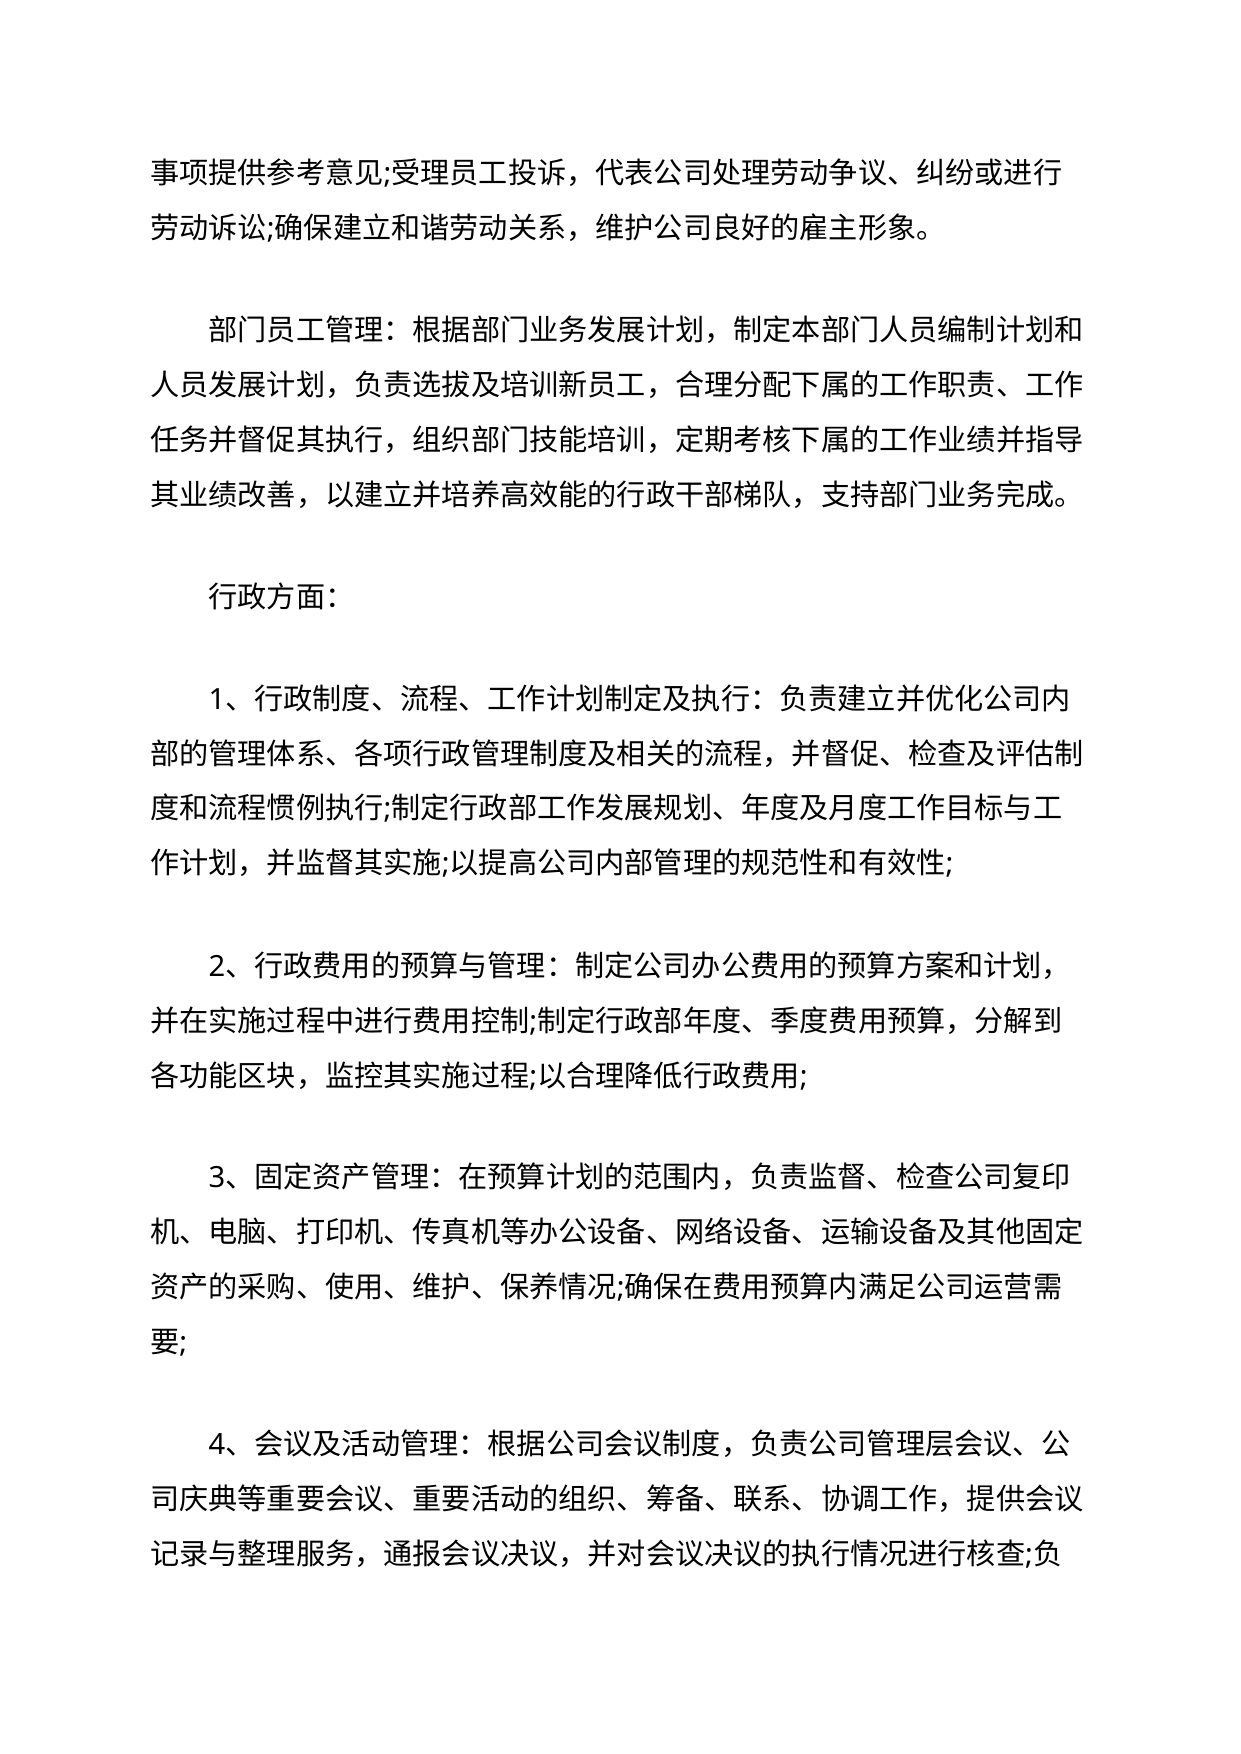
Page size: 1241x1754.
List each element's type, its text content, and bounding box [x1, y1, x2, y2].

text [150, 1421, 1090, 1573]
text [150, 150, 1090, 247]
text 3、固定资产管理：在预算计划的范围内，负责监督、检查公司复印机、电脑、打印机、传真机等办公设备、网络设备、运输设备及其他固定资产的采购、使用、维护、保养情况;确保在费用预算内满足公司运营需要; [150, 1154, 1090, 1361]
text 2、行政费用的预算与管理：制定公司办公费用的预算方案和计划，并在实施过程中进行费用控制;制定行政部年度、季度费用预算，分解到各功能区块，监控其实施过程;以合理降低行政费用; [150, 942, 1090, 1094]
text 1、行政制度、流程、工作计划制定及执行：负责建立并优化公司内部的管理体系、各项行政管理制度及相关的流程，并督促、检查及评估制度和流程惯例执行;制定行政部工作发展规划、年度及月度工作目标与工作计划，并监督其实施;以提高公司内部管理的规范性和有效性; [150, 675, 1090, 882]
text 部门员工管理：根据部门业务发展计划，制定本部门人员编制计划和人员发展计划，负责选拔及培训新员工，合理分配下属的工作职责、工作任务并督促其执行，组织部门技能培训，定期考核下属的工作业绩并指导其业绩改善，以建立并培养高效能的行政干部梯队，支持部门业务完成。 [150, 307, 1090, 514]
text 行政方面： [150, 573, 1090, 616]
